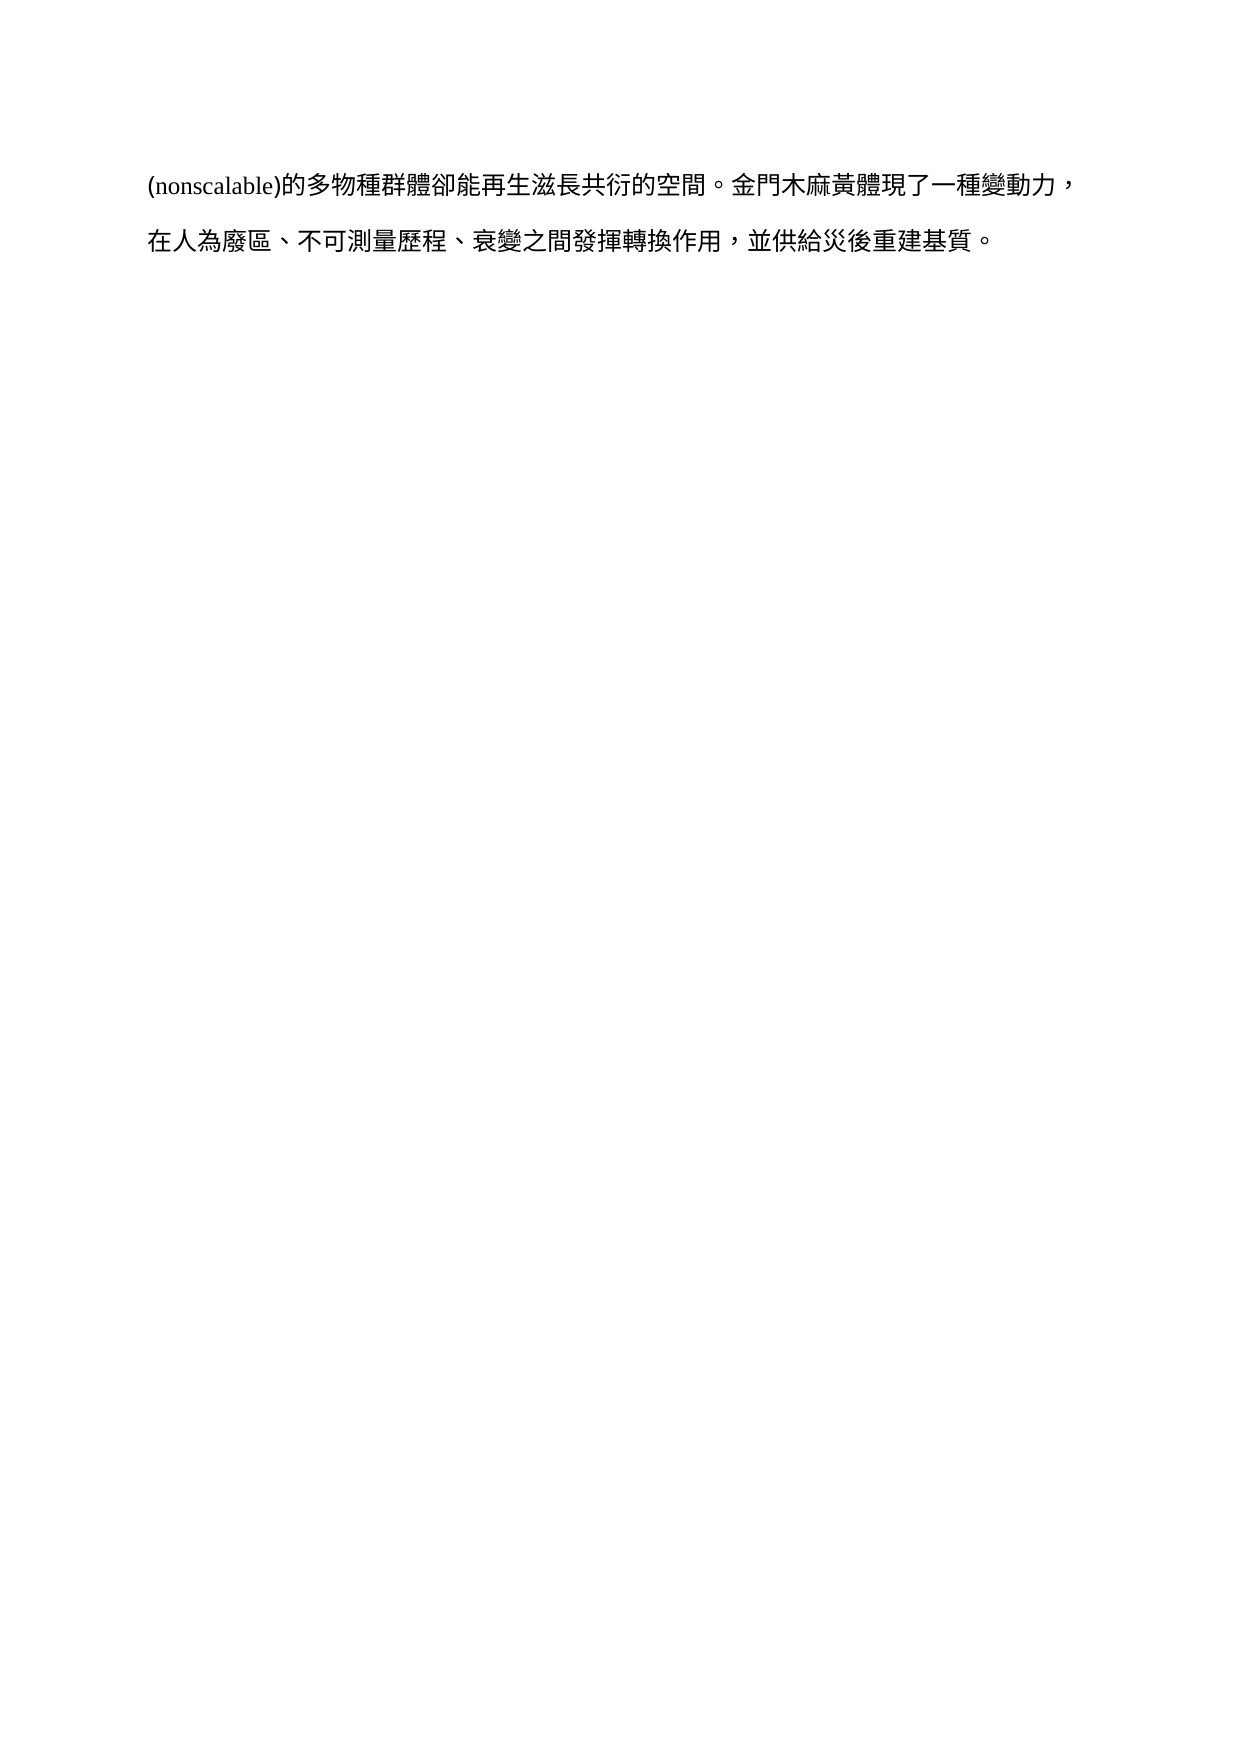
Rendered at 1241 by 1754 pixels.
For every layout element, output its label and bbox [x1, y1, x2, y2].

text [148, 164, 1092, 258]
